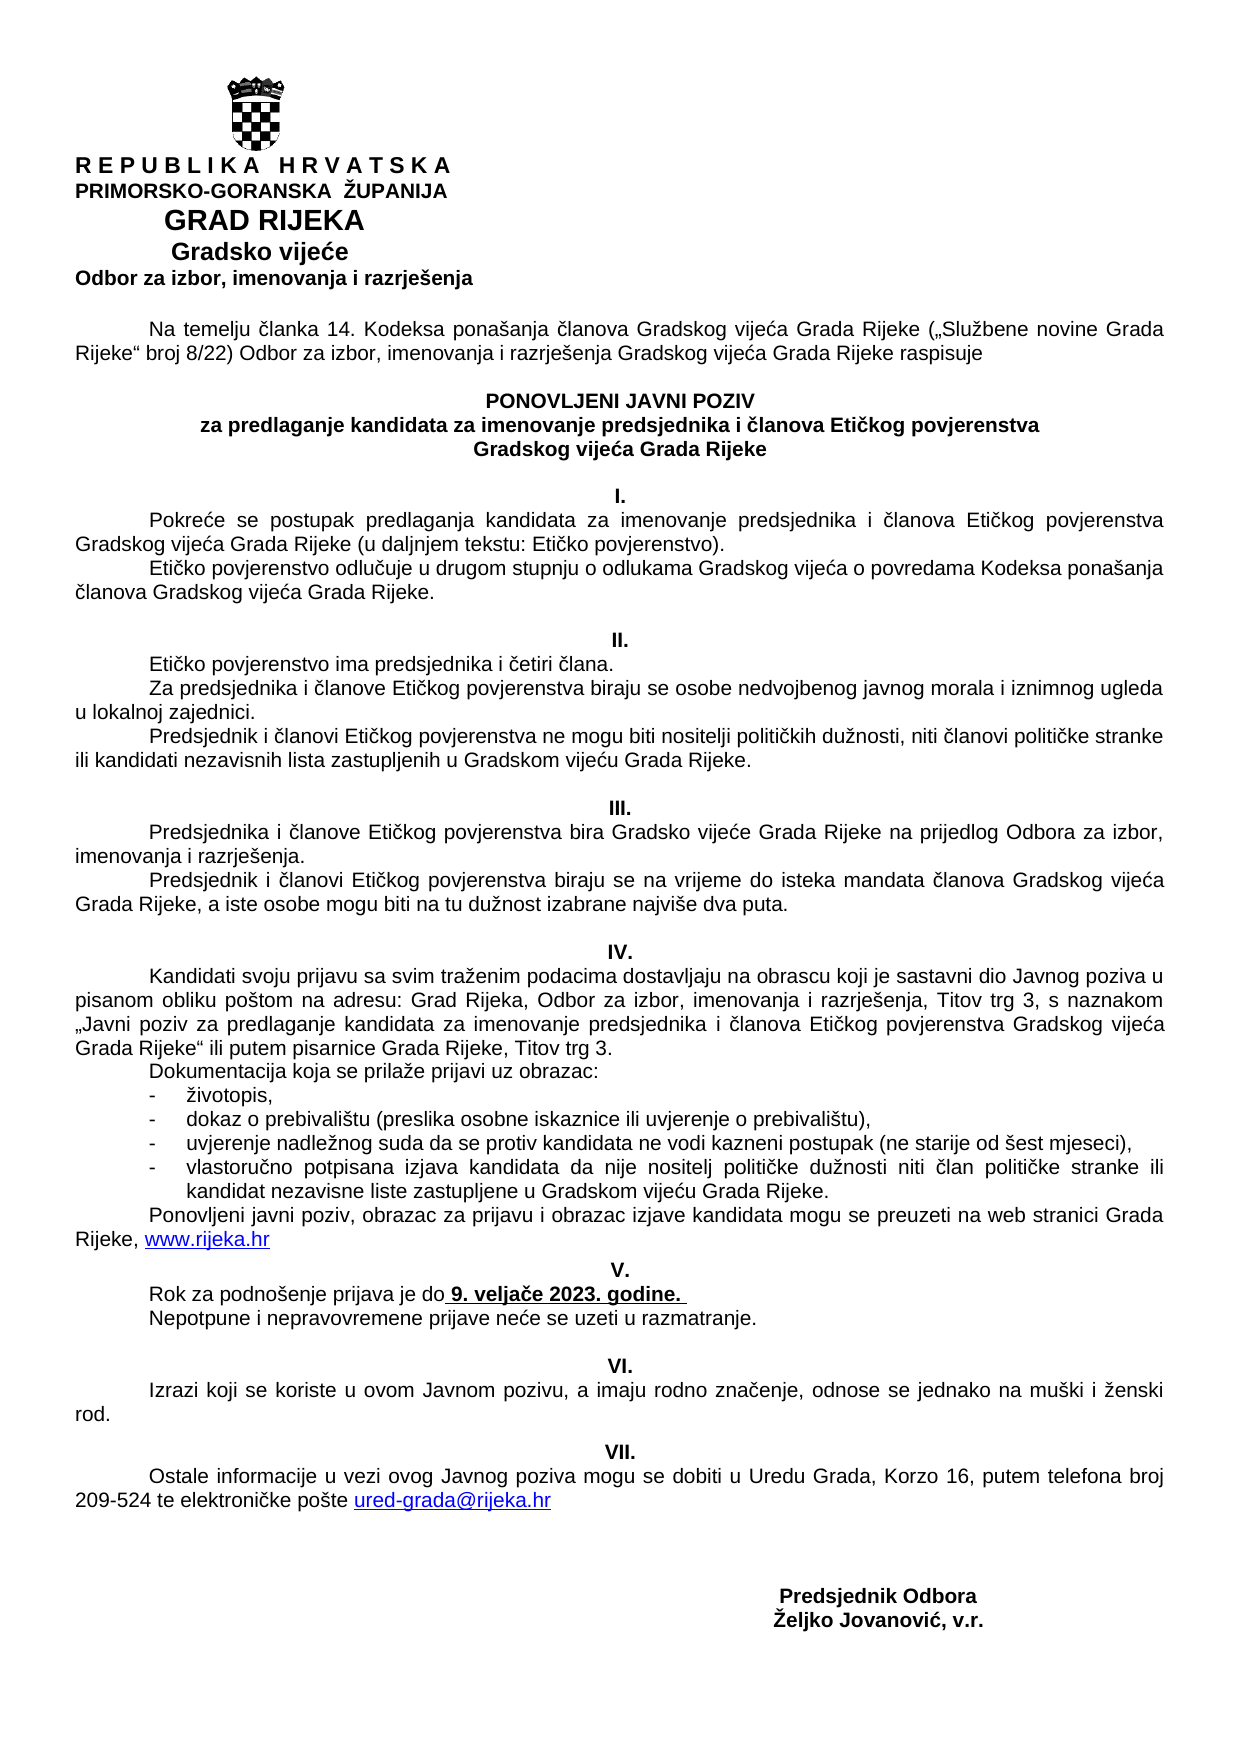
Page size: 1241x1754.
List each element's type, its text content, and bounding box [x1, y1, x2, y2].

text Željko Jovanović, v.r. [591, 1608, 1165, 1632]
text III. [75, 796, 1165, 820]
text V. [75, 1258, 1165, 1282]
text Pokreće se postupak predlaganja kandidata za imenovanje predsjednika i članova Etičkog povjerenstva Gradskog vijeća Grada Rijeke (u daljnjem tekstu: Etičko povjerenstvo). [75, 508, 1165, 556]
text GRAD RIJEKA [75, 203, 1165, 236]
text Kandidati svoju prijavu sa svim traženim podacima dostavljaju na obrascu koji je sastavni dio Javnog poziva u pisanom obliku poštom na adresu: Grad Rijeka, Odbor za izbor, imenovanja i razrješenja, Titov trg 3, s naznakom „Javni poziv za predlaganje kandidata za imenovanje predsjednika i članova Etičkog povjerenstva Gradskog vijeća Grada Rijeke“ ili putem pisarnice Grada Rijeke, Titov trg 3. [75, 963, 1165, 1059]
text Gradsko vijeće [75, 236, 1165, 265]
text Predsjednik i članovi Etičkog povjerenstva ne mogu biti nositelji političkih dužnosti, niti članovi političke stranke ili kandidati nezavisnih lista zastupljenih u Gradskom vijeću Grada Rijeke. [75, 724, 1165, 772]
picture [225, 75, 286, 152]
text II. [75, 628, 1165, 652]
text Etičko povjerenstvo odlučuje u drugom stupnju o odlukama Gradskog vijeća o povredama Kodeksa ponašanja članova Gradskog vijeća Grada Rijeke. [75, 556, 1165, 604]
text PONOVLJENI JAVNI POZIV za predlaganje kandidata za imenovanje predsjednika i članova Etičkog povjerenstva [75, 388, 1165, 436]
text I. [75, 484, 1165, 508]
list Nepotpune i nepravovremene prijave neće se uzeti u razmatranje. [75, 1306, 1165, 1330]
text PRIMORSKO-GORANSKA ŽUPANIJA [75, 178, 1165, 203]
list vlastoručno potpisana izjava kandidata da nije nositelj političke dužnosti niti član političke stranke ili kandidat nezavisne liste zastupljene u Gradskom vijeću Grada Rijeke. [149, 1155, 1165, 1203]
list dokaz o prebivalištu (preslika osobne iskaznice ili uvjerenje o prebivalištu), [149, 1107, 1165, 1131]
text Ostale informacije u vezi ovog Javnog poziva mogu se dobiti u Uredu Grada, Korzo 16, putem telefona broj 209-524 te elektroničke pošte ured-grada@rijeka.hr [75, 1464, 1165, 1512]
list životopis, [149, 1083, 1165, 1107]
text Predsjednika i članove Etičkog povjerenstva bira Gradsko vijeće Grada Rijeke na prijedlog Odbora za izbor, imenovanja i razrješenja. [75, 820, 1165, 868]
text Gradskog vijeća Grada Rijeke [75, 436, 1165, 460]
text Dokumentacija koja se prilaže prijavi uz obrazac: [75, 1059, 1165, 1083]
text VII. [75, 1440, 1165, 1464]
text Na temelju članka 14. Kodeksa ponašanja članova Gradskog vijeća Grada Rijeke („Službene novine Grada Rijeke“ broj 8/22) Odbor za izbor, imenovanja i razrješenja Gradskog vijeća Grada Rijeke raspisuje [75, 317, 1165, 364]
text Predsjednik Odbora [591, 1584, 1165, 1608]
text Predsjednik i članovi Etičkog povjerenstva biraju se na vrijeme do isteka mandata članova Gradskog vijeća Grada Rijeke, a iste osobe mogu biti na tu dužnost izabrane najviše dva puta. [75, 868, 1165, 916]
text IV. [75, 939, 1165, 963]
text Izrazi koji se koriste u ovom Javnom pozivu, a imaju rodno značenje, odnose se jednako na muški i ženski rod. [75, 1378, 1165, 1426]
list Rok za podnošenje prijava je do 9. veljače 2023. godine. [75, 1282, 1165, 1306]
list uvjerenje nadležnog suda da se protiv kandidata ne vodi kazneni postupak (ne starije od šest mjeseci), [149, 1131, 1165, 1155]
text Za predsjednika i članove Etičkog povjerenstva biraju se osobe nedvojbenog javnog morala i iznimnog ugleda u lokalnoj zajednici. [75, 676, 1165, 724]
text VI. [75, 1354, 1165, 1378]
text Etičko povjerenstvo ima predsjednika i četiri člana. [75, 652, 1165, 676]
text R E P U B L I K A H R V A T S K A [75, 152, 1165, 178]
text Odbor za izbor, imenovanja i razrješenja [75, 265, 1165, 290]
text Ponovljeni javni poziv, obrazac za prijavu i obrazac izjave kandidata mogu se preuzeti na web stranici Grada Rijeke, www.rijeka.hr [75, 1203, 1165, 1251]
